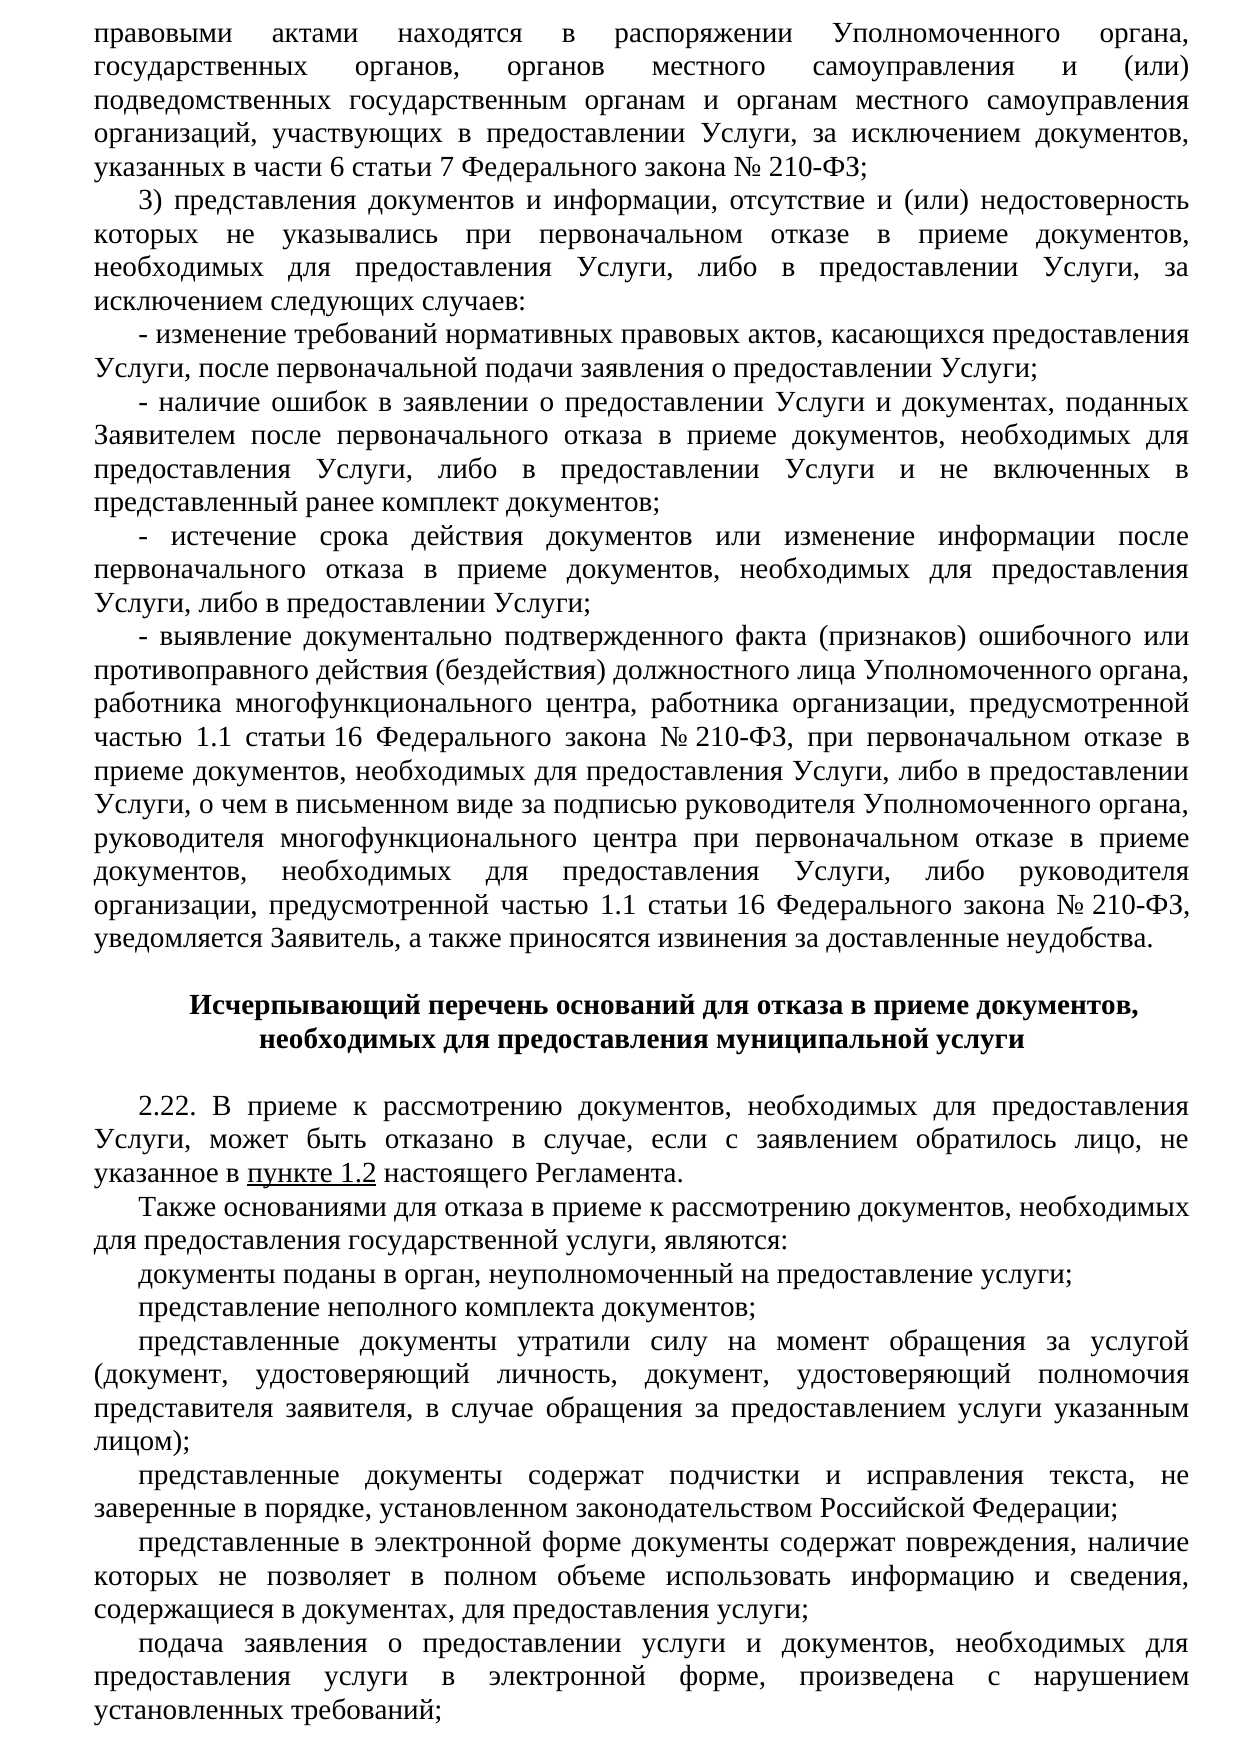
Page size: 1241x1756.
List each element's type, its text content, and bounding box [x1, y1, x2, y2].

text - выявление документально подтвержденного факта (признаков) ошибочного или противоправного действия (бездействия) должностного лица Уполномоченного органа, работника многофункционального центра, работника организации, предусмотренной частью 1.1 статьи 16 Федерального закона № 210-ФЗ, при первоначальном отказе в приеме документов, необходимых для предоставления Услуги, либо в предоставлении Услуги, о чем в письменном виде за подписью руководителя Уполномоченного органа, руководителя многофункционального центра при первоначальном отказе в приеме документов, необходимых для предоставления Услуги, либо руководителя организации, предусмотренной частью 1.1 статьи 16 Федерального закона № 210-ФЗ, уведомляется Заявитель, а также приносятся извинения за доставленные неудобства. [94, 618, 1190, 954]
text 2.22. В приеме к рассмотрению документов, необходимых для предоставления Услуги, может быть отказано в случае, если с заявлением обратилось лицо, не указанное в пункте 1.2 настоящего Регламента. [94, 1088, 1190, 1189]
text представление неполного комплекта документов; [94, 1289, 1190, 1323]
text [94, 15, 1190, 182]
text - изменение требований нормативных правовых актов, касающихся предоставления Услуги, после первоначальной подачи заявления о предоставлении Услуги; [94, 317, 1190, 384]
text Также основаниями для отказа в приеме к рассмотрению документов, необходимых для предоставления государственной услуги, являются: [94, 1189, 1190, 1256]
text подача заявления о предоставлении услуги и документов, необходимых для предоставления услуги в электронной форме, произведена с нарушением установленных требований; [94, 1625, 1190, 1725]
text Исчерпывающий перечень оснований для отказа в приеме документов, необходимых для предоставления муниципальной услуги [94, 987, 1190, 1054]
text представленные в электронной форме документы содержат повреждения, наличие которых не позволяет в полном объеме использовать информацию и сведения, содержащиеся в документах, для предоставления услуги; [94, 1524, 1190, 1625]
text представленные документы содержат подчистки и исправления текста, не заверенные в порядке, установленном законодательством Российской Федерации; [94, 1457, 1190, 1524]
text документы поданы в орган, неуполномоченный на предоставление услуги; [94, 1256, 1190, 1289]
text представленные документы утратили силу на момент обращения за услугой (документ, удостоверяющий личность, документ, удостоверяющий полномочия представителя заявителя, в случае обращения за предоставлением услуги указанным лицом); [94, 1323, 1190, 1457]
text - наличие ошибок в заявлении о предоставлении Услуги и документах, поданных Заявителем после первоначального отказа в приеме документов, необходимых для предоставления Услуги, либо в предоставлении Услуги и не включенных в представленный ранее комплект документов; [94, 384, 1190, 518]
text - истечение срока действия документов или изменение информации после первоначального отказа в приеме документов, необходимых для предоставления Услуги, либо в предоставлении Услуги; [94, 518, 1190, 618]
text 3) представления документов и информации, отсутствие и (или) недостоверность которых не указывались при первоначальном отказе в приеме документов, необходимых для предоставления Услуги, либо в предоставлении Услуги, за исключением следующих случаев: [94, 182, 1190, 317]
